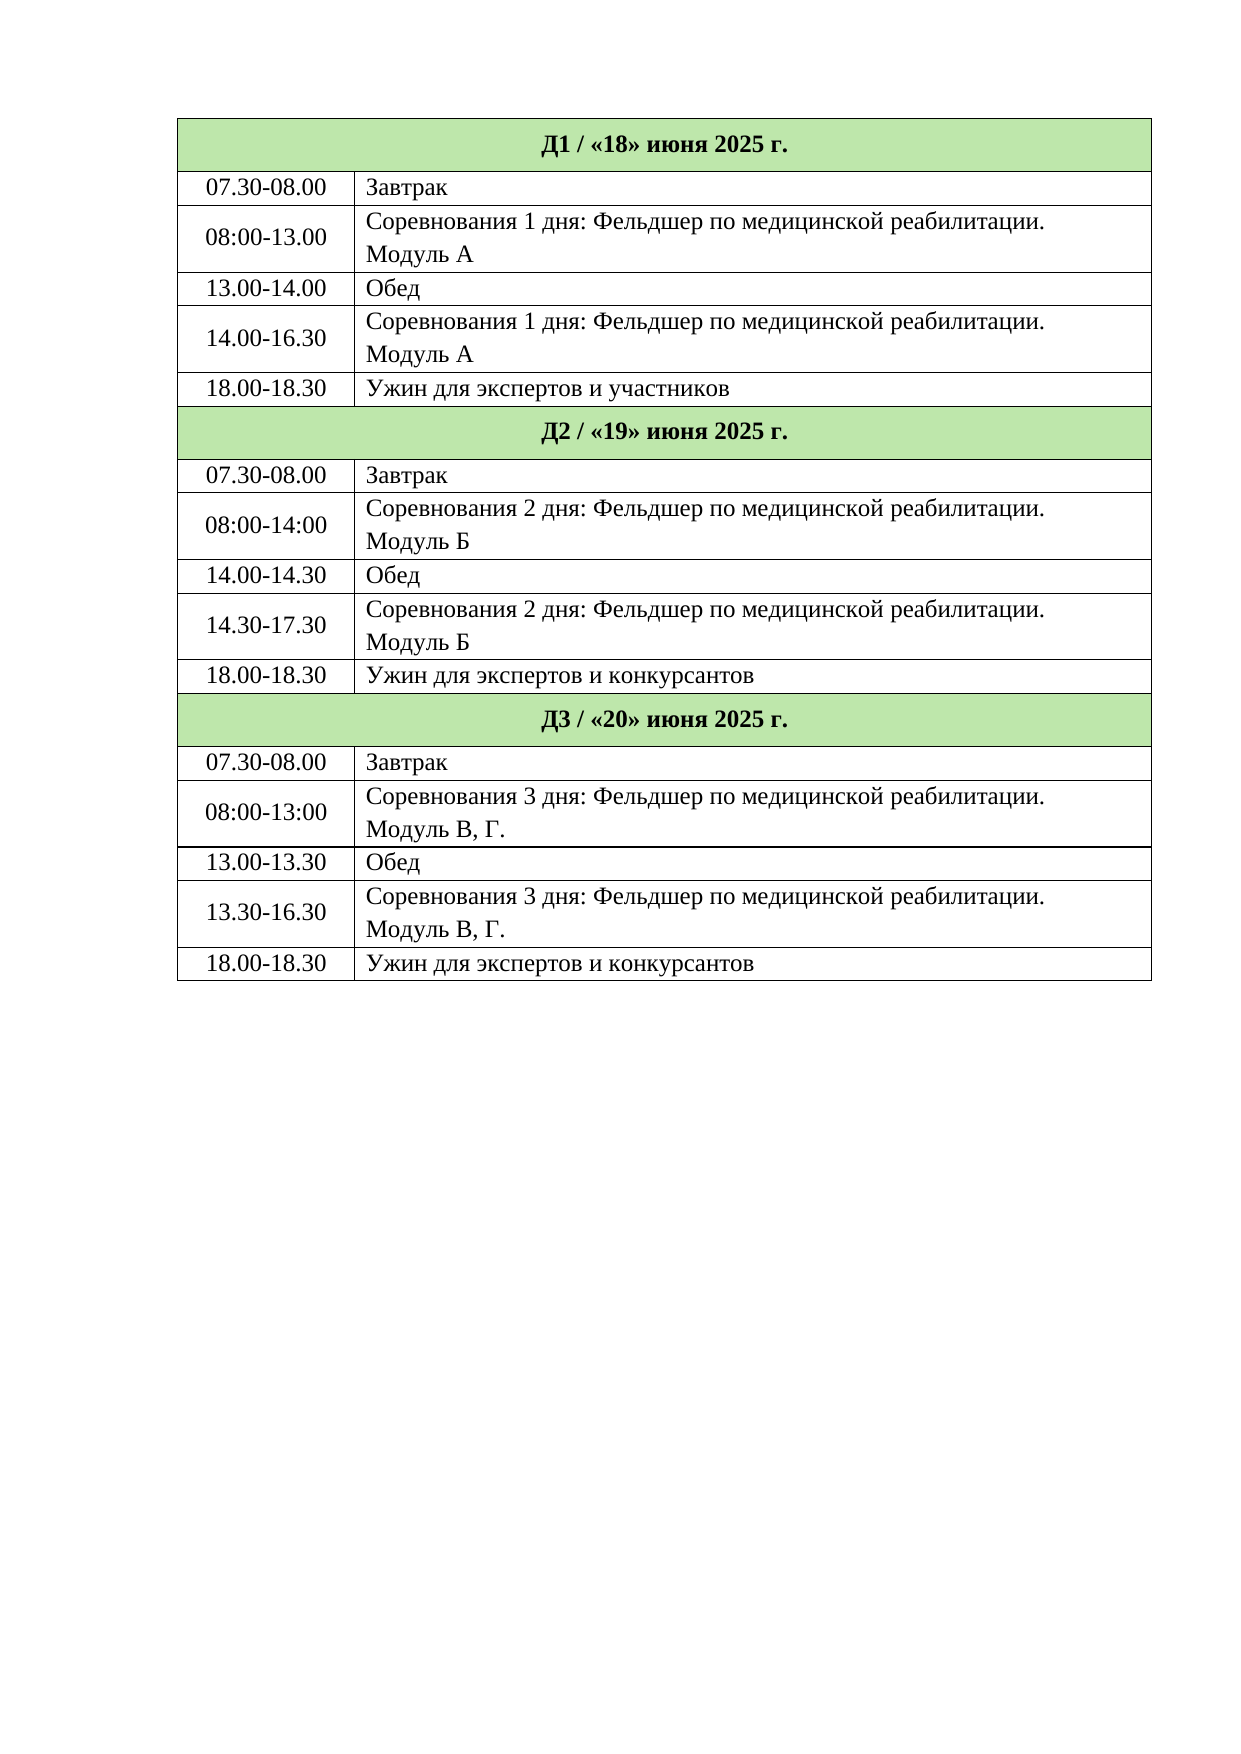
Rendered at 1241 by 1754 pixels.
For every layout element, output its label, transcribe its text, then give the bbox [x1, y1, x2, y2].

table_cell 14.00-16.30 [178, 306, 354, 372]
table_cell Обед [355, 273, 1151, 305]
table_cell Соревнования 2 дня: Фельдшер по медицинской реабилитации. Модуль Б [355, 594, 1151, 659]
table_cell 07.30-08.00 [178, 747, 354, 780]
table_cell 07.30-08.00 [178, 460, 354, 492]
table_cell 13.30-16.30 [178, 881, 354, 947]
table_cell Ужин для экспертов и конкурсантов [355, 948, 1151, 980]
table_cell 08:00-14:00 [178, 493, 354, 559]
table_cell Соревнования 3 дня: Фельдшер по медицинской реабилитации. Модуль В, Г. [355, 881, 1151, 947]
table_cell Д1 / «18» июня 2025 г. [178, 119, 1151, 171]
table_cell Соревнования 3 дня: Фельдшер по медицинской реабилитации. Модуль В, Г. [355, 781, 1151, 846]
table_cell Завтрак [355, 172, 1151, 205]
table_cell Соревнования 2 дня: Фельдшер по медицинской реабилитации. Модуль Б [355, 493, 1151, 559]
table_cell 18.00-18.30 [178, 660, 354, 693]
table_cell Завтрак [355, 460, 1151, 492]
table_cell Соревнования 1 дня: Фельдшер по медицинской реабилитации. Модуль А [355, 206, 1151, 272]
table_cell Обед [355, 848, 1151, 880]
table_cell Обед [355, 560, 1151, 593]
table_cell 08:00-13.00 [178, 206, 354, 272]
table_cell 08:00-13:00 [178, 781, 354, 846]
table_cell 13.00-13.30 [178, 848, 354, 880]
table_cell Д3 / «20» июня 2025 г. [178, 694, 1151, 746]
table_cell 13.00-14.00 [178, 273, 354, 305]
table_cell 18.00-18.30 [178, 373, 354, 406]
table_cell Д2 / «19» июня 2025 г. [178, 407, 1151, 459]
table_cell 18.00-18.30 [178, 948, 354, 980]
table_cell 14.00-14.30 [178, 560, 354, 593]
table_cell Завтрак [355, 747, 1151, 780]
table_cell 14.30-17.30 [178, 594, 354, 659]
table_cell Ужин для экспертов и участников [355, 373, 1151, 406]
table_cell Ужин для экспертов и конкурсантов [355, 660, 1151, 693]
table_cell Соревнования 1 дня: Фельдшер по медицинской реабилитации. Модуль А [355, 306, 1151, 372]
table_cell 07.30-08.00 [178, 172, 354, 205]
